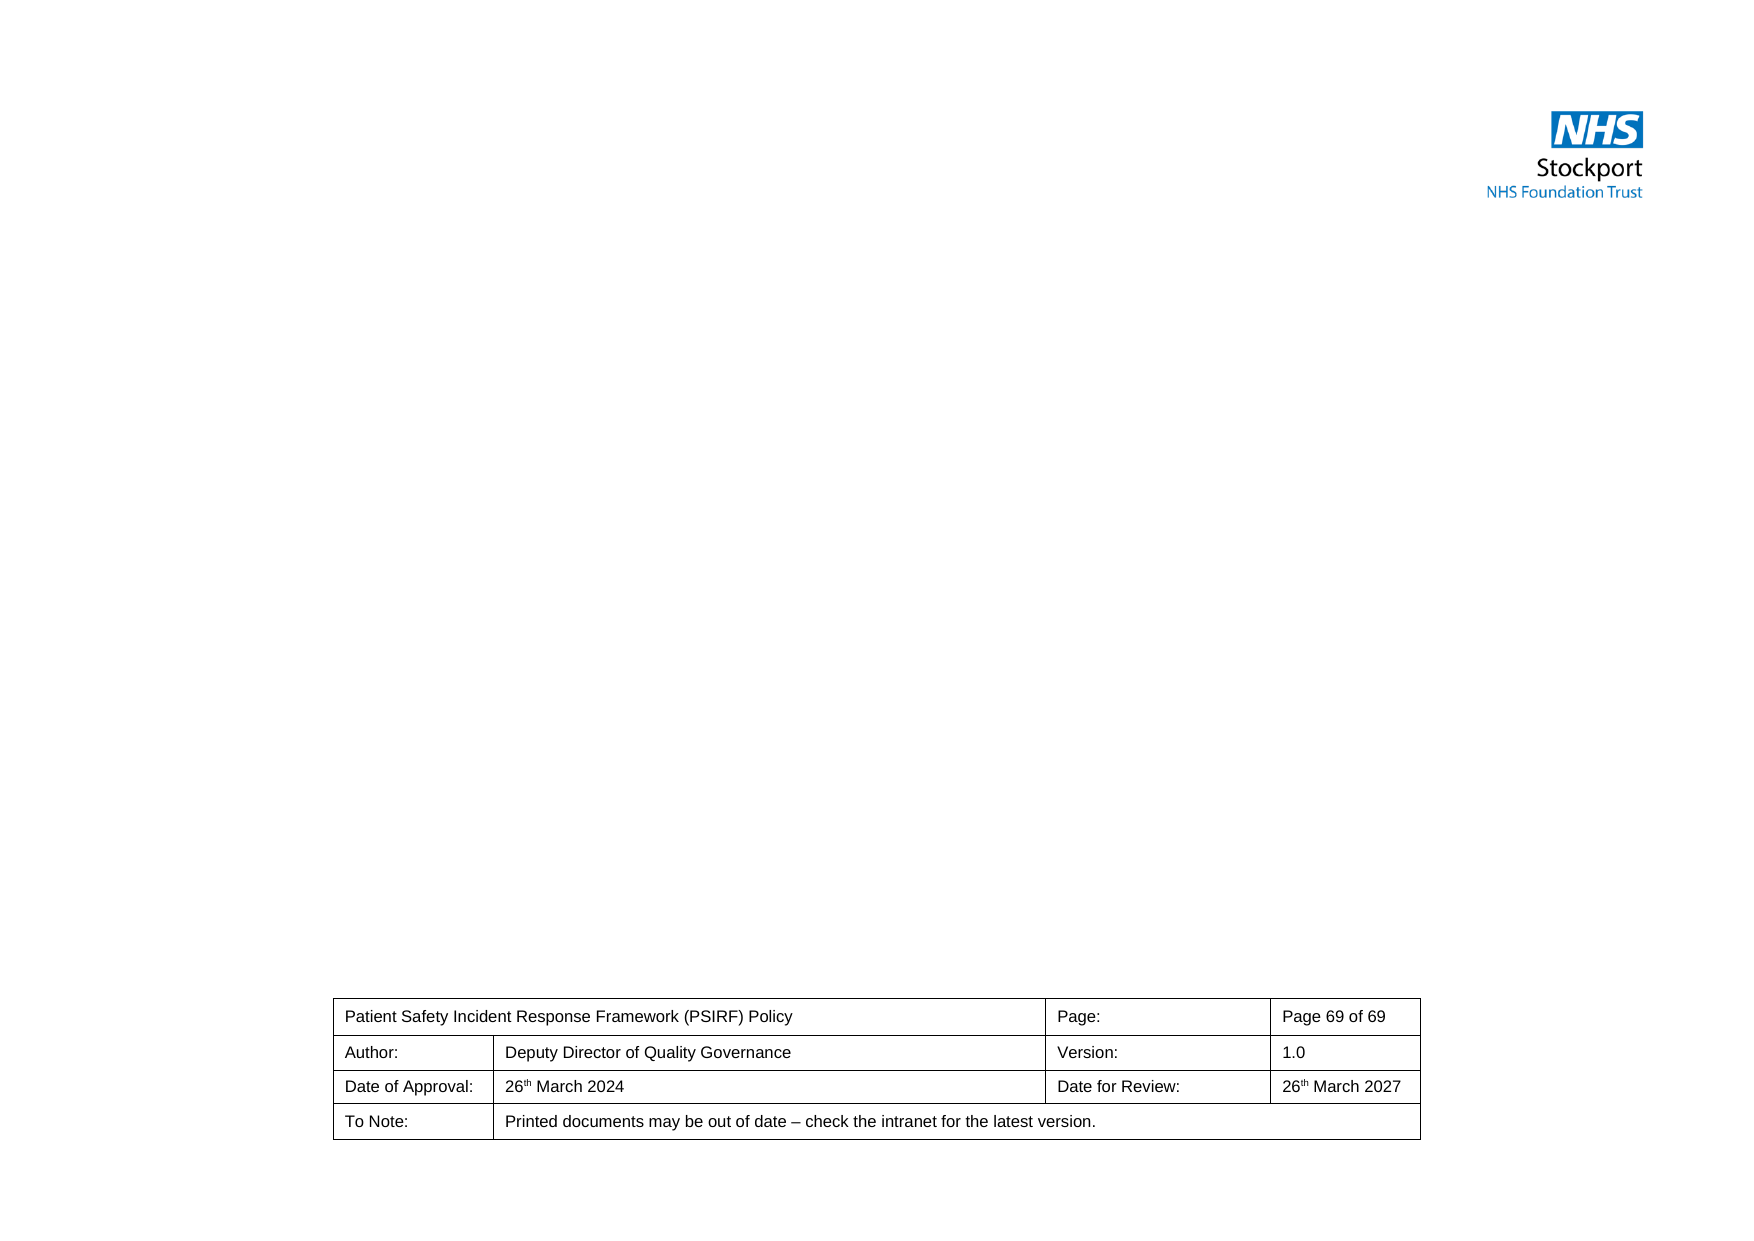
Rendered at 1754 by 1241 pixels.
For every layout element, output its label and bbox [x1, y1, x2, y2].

picture [1487, 73, 1679, 198]
